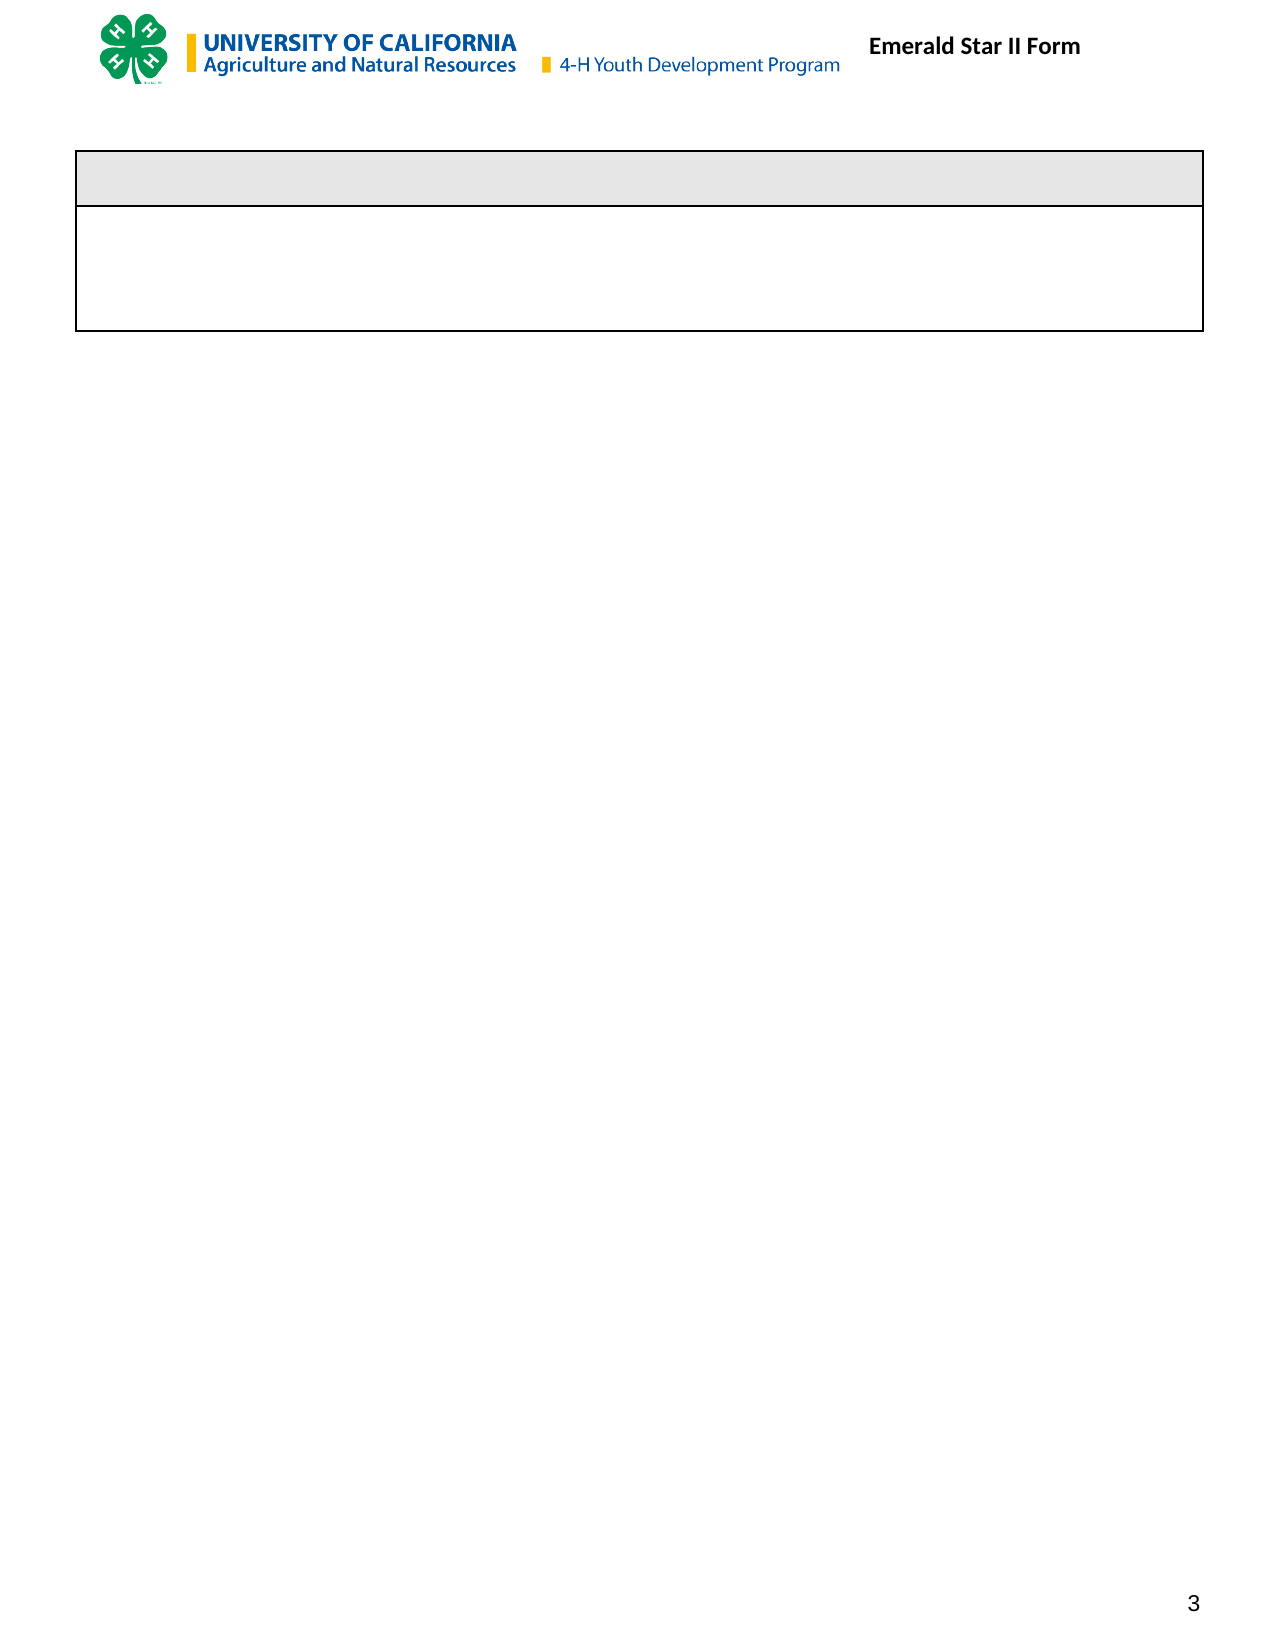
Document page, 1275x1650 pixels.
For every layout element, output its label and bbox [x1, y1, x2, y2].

picture [90, 9, 849, 96]
table_cell [77, 207, 1202, 330]
table_cell [77, 152, 1202, 205]
